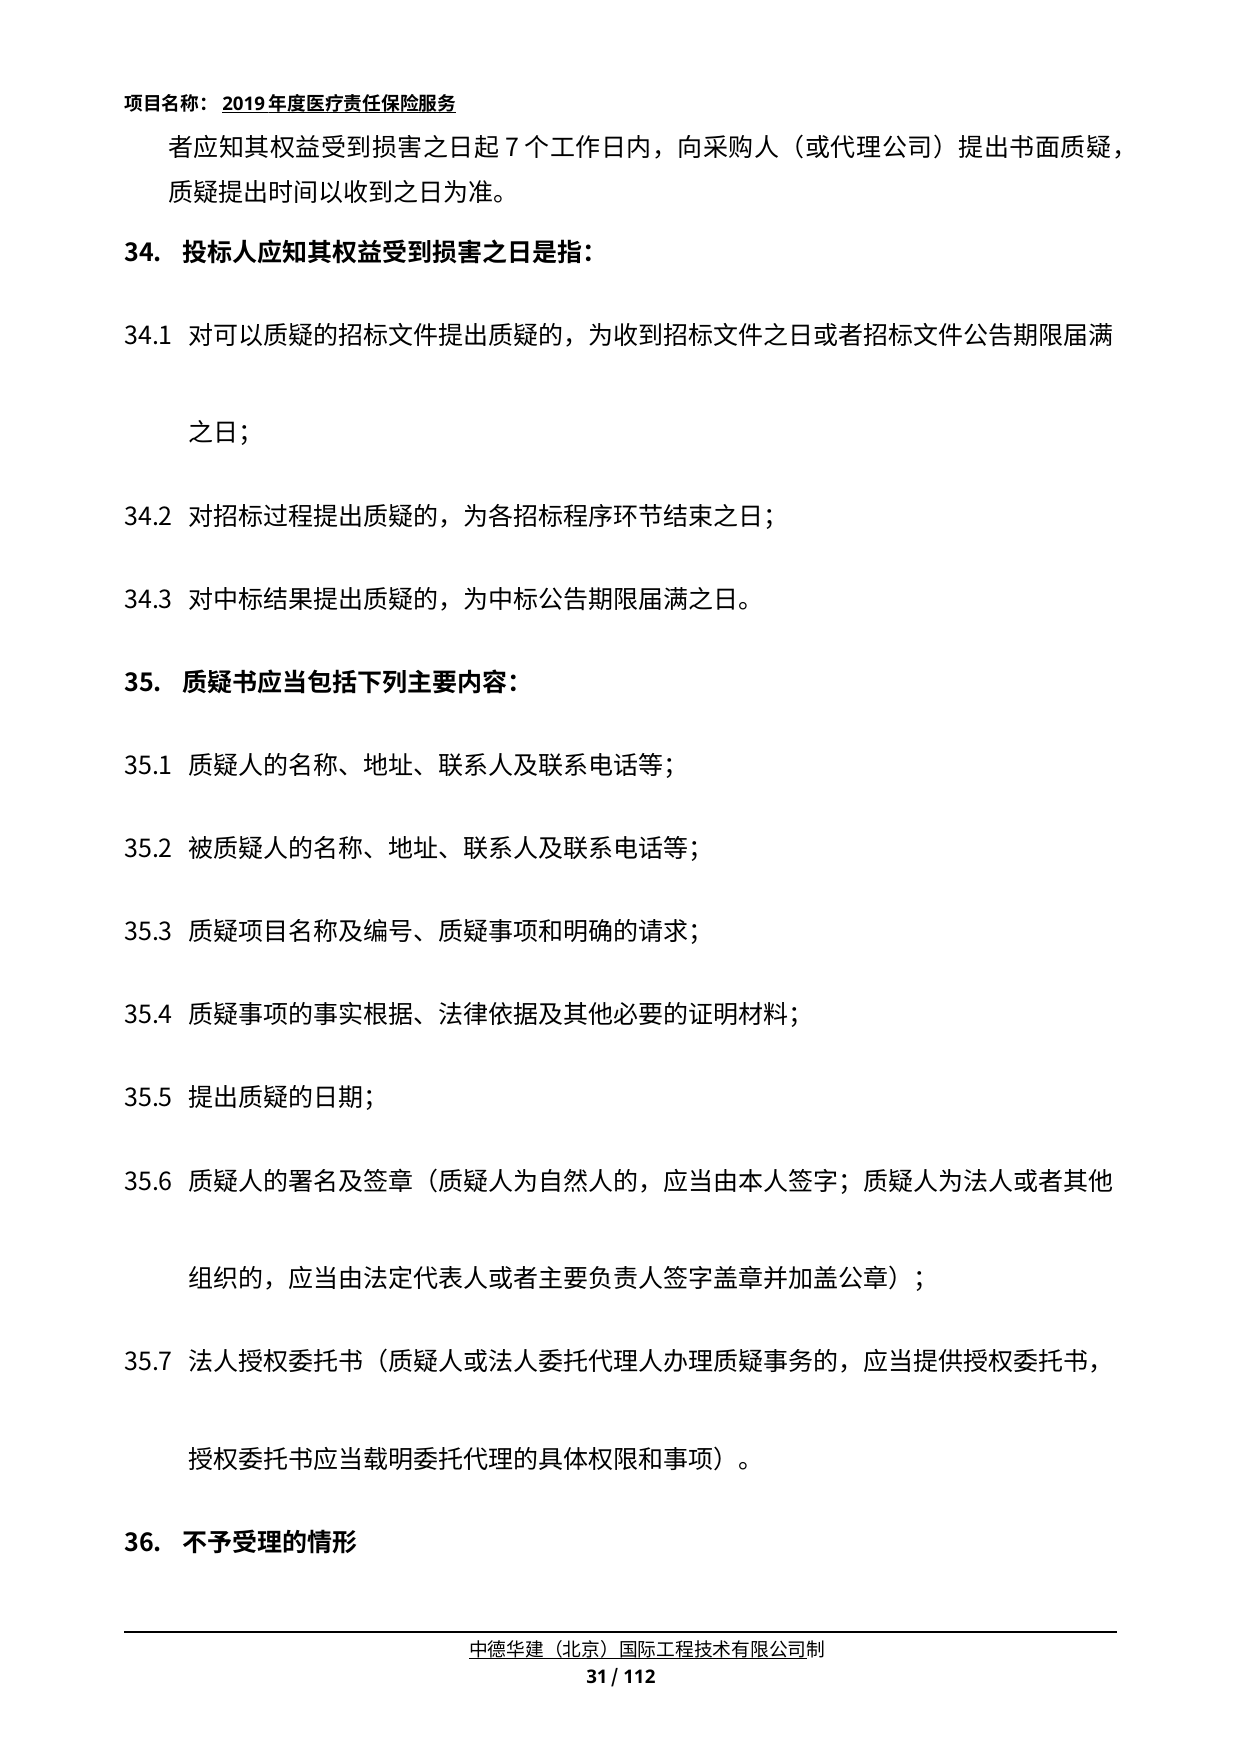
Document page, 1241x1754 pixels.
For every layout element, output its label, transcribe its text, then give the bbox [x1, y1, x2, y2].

list 质疑项目名称及编号、质疑事项和明确的请求； [124, 897, 1116, 962]
list 法人授权委托书（质疑人或法人委托代理人办理质疑事务的，应当提供授权委托书，授权委托书应当载明委托代理的具体权限和事项）。 [124, 1327, 1116, 1490]
list 提出质疑的日期； [124, 1063, 1116, 1128]
list 质疑事项的事实根据、法律依据及其他必要的证明材料； [124, 980, 1116, 1045]
list 对中标结果提出质疑的，为中标公告期限届满之日。 [124, 565, 1116, 630]
list 质疑人的名称、地址、联系人及联系电话等； [124, 731, 1116, 796]
list 投标人应知其权益受到损害之日是指： [124, 218, 1116, 283]
list 对招标过程提出质疑的，为各招标程序环节结束之日； [124, 482, 1116, 547]
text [168, 127, 1113, 209]
list 被质疑人的名称、地址、联系人及联系电话等； [124, 814, 1116, 879]
list 质疑人的署名及签章（质疑人为自然人的，应当由本人签字；质疑人为法人或者其他组织的，应当由法定代表人或者主要负责人签字盖章并加盖公章）； [124, 1147, 1116, 1309]
list 对可以质疑的招标文件提出质疑的，为收到招标文件之日或者招标文件公告期限届满之日； [124, 301, 1116, 463]
list 质疑书应当包括下列主要内容： [124, 648, 1116, 713]
list 不予受理的情形 [124, 1508, 1116, 1573]
